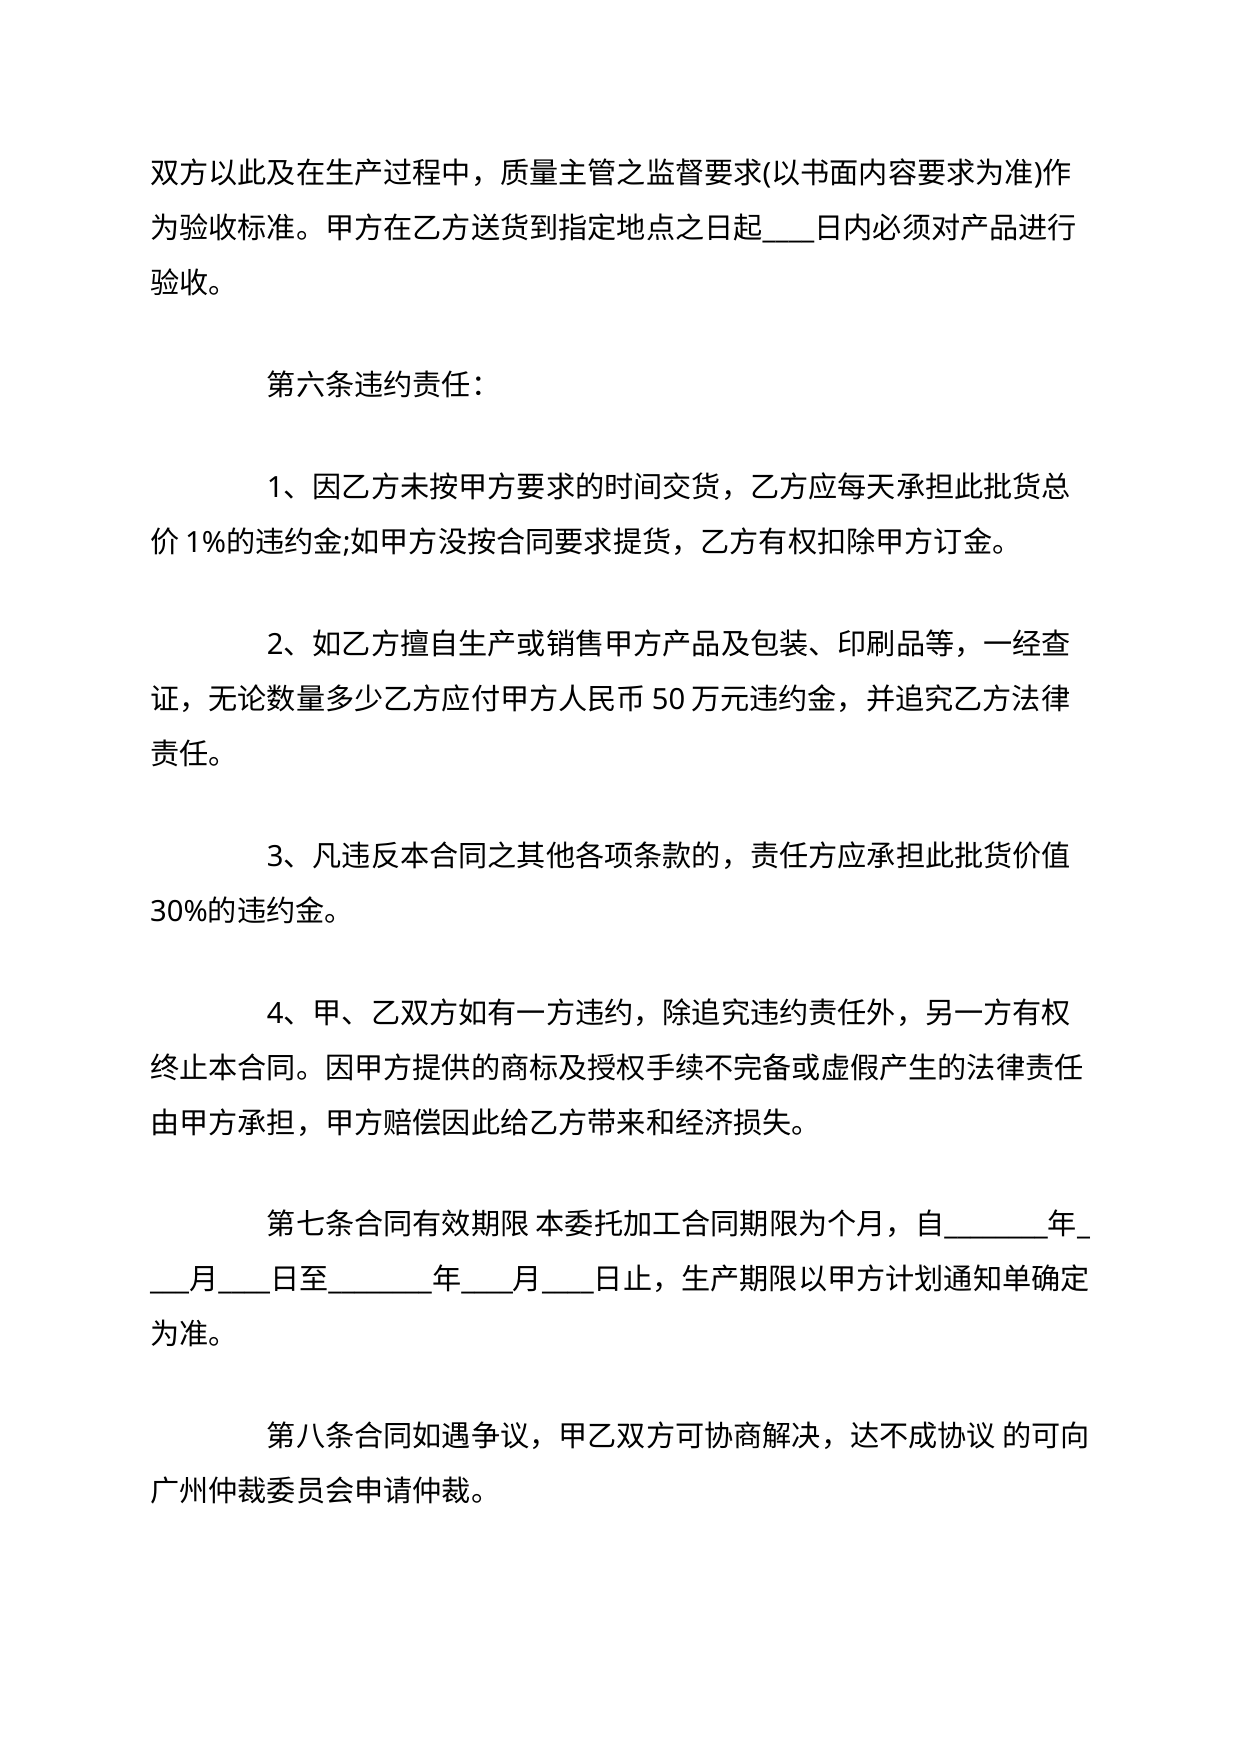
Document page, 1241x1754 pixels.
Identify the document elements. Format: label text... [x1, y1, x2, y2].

text 4、甲、乙双方如有一方违约，除追究违约责任外，另一方有权终止本合同。因甲方提供的商标及授权手续不完备或虚假产生的法律责任由甲方承担，甲方赔偿因此给乙方带来和经济损失。 [150, 989, 1090, 1141]
text 3、凡违反本合同之其他各项条款的，责任方应承担此批货价值30%的违约金。 [150, 832, 1090, 930]
text 1、因乙方未按甲方要求的时间交货，乙方应每天承担此批货总价1%的违约金;如甲方没按合同要求提货，乙方有权扣除甲方订金。 [150, 463, 1090, 561]
text 第六条违约责任： [150, 362, 1090, 404]
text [150, 150, 1090, 302]
text 2、如乙方擅自生产或销售甲方产品及包装、印刷品等，一经查证，无论数量多少乙方应付甲方人民币50万元违约金，并追究乙方法律责任。 [150, 621, 1090, 773]
text 第七条合同有效期限 本委托加工合同期限为个月，自________年____月____日至________年____月____日止，生产期限以甲方计划通知单确定为准。 [150, 1201, 1090, 1353]
text 第八条合同如遇争议，甲乙双方可协商解决，达不成协议 的可向广州仲裁委员会申请仲裁。 [150, 1413, 1090, 1510]
